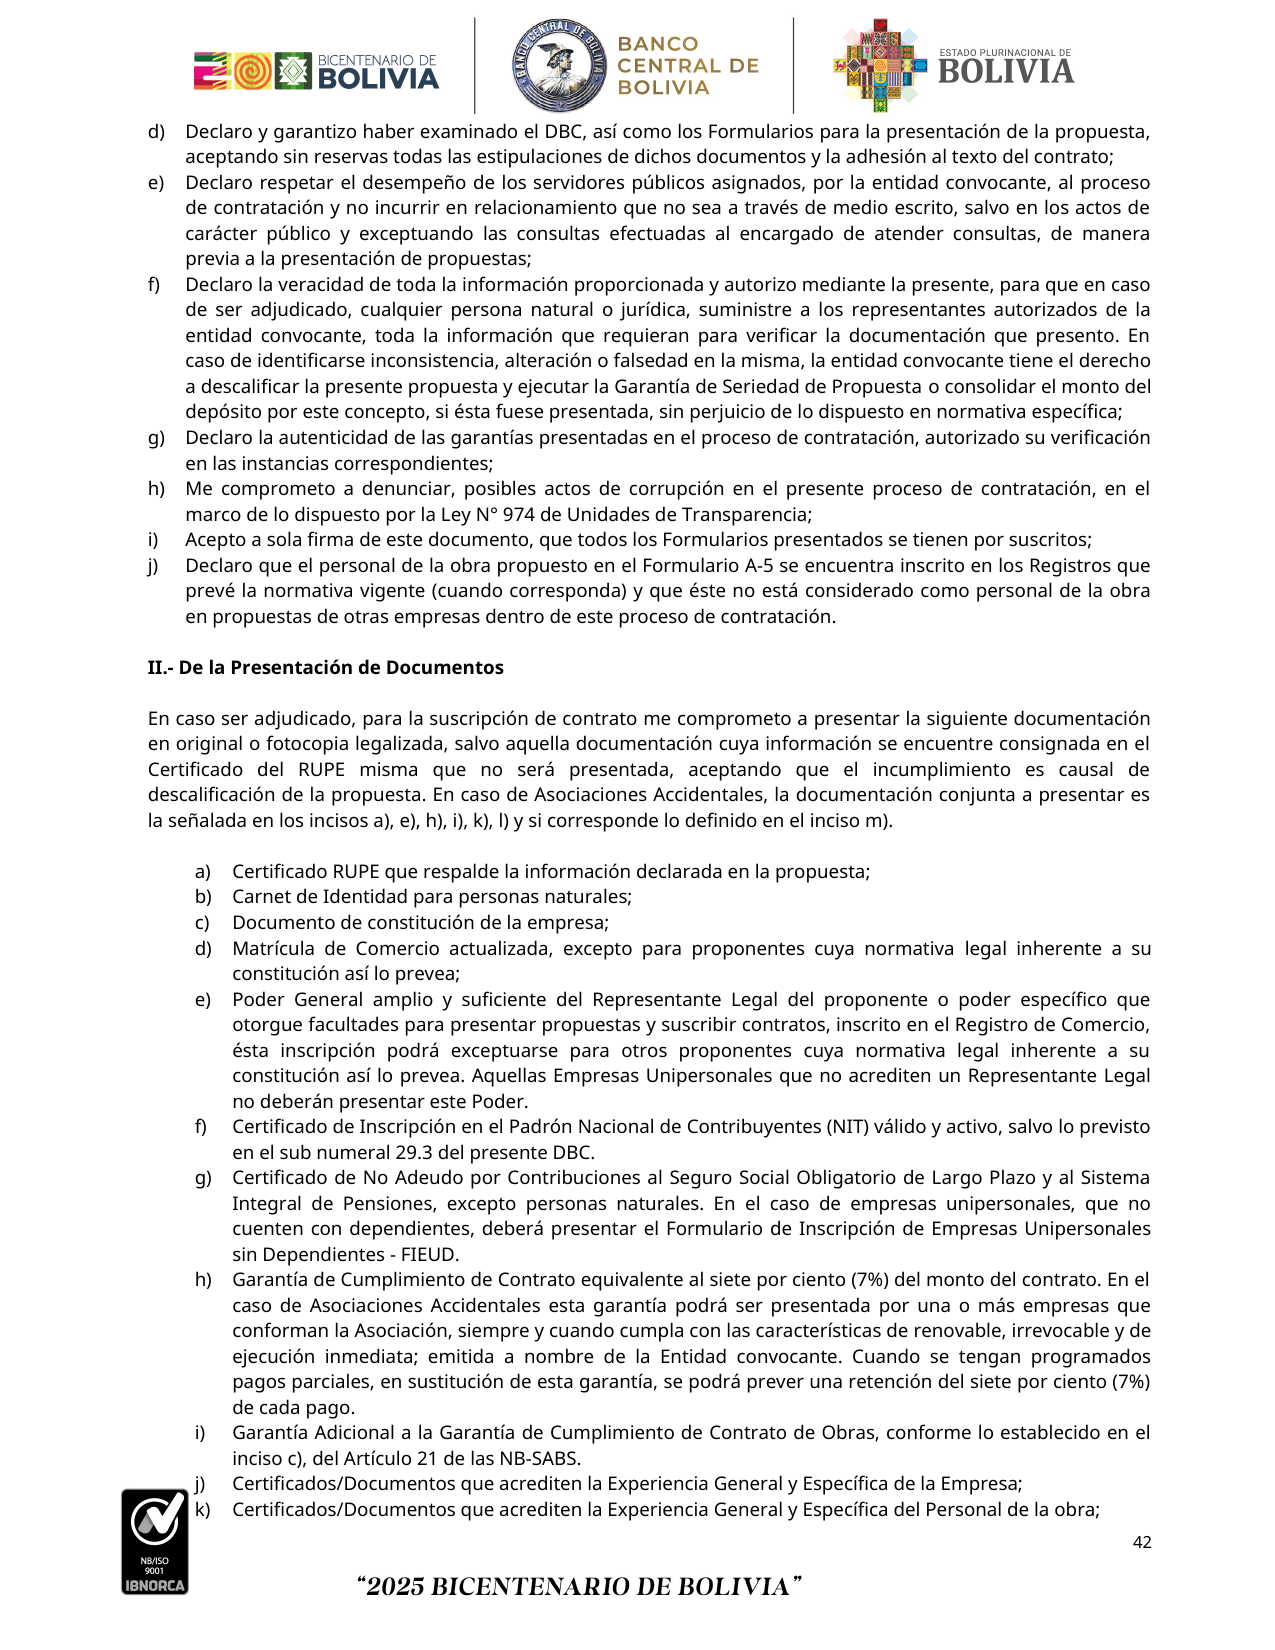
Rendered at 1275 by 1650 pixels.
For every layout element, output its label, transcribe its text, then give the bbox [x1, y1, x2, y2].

list Poder General amplio y suficiente del Representante Legal del proponente o poder específico que otorgue facultades para presentar propuestas y suscribir contratos, inscrito en el Registro de Comercio, ésta inscripción podrá exceptuarse para otros proponentes cuya normativa legal inherente a su constitución así lo prevea. Aquellas Empresas Unipersonales que no acrediten un Representante Legal no deberán presentar este Poder. [194, 986, 1152, 1113]
text En caso ser adjudicado, para la suscripción de contrato me comprometo a presentar la siguiente documentación en original o fotocopia legalizada, salvo aquella documentación cuya información se encuentre consignada en el Certificado del RUPE misma que no será presentada, aceptando que el incumplimiento es causal de descalificación de la propuesta. En caso de Asociaciones Accidentales, la documentación conjunta a presentar es la señalada en los incisos a), e), h), i), k), l) y si corresponde lo definido en el inciso m). [148, 705, 1152, 833]
list Acepto a sola firma de este documento, que todos los Formularios presentados se tienen por suscritos; [148, 526, 1152, 552]
list Certificados/Documentos que acrediten la Experiencia General y Específica de la Empresa; [194, 1471, 1152, 1496]
picture [0, 1486, 1216, 1650]
list Certificado de Inscripción en el Padrón Nacional de Contribuyentes (NIT) válido y activo, salvo lo previsto en el sub numeral 29.3 del presente DBC. [194, 1113, 1152, 1164]
list Declaro respetar el desempeño de los servidores públicos asignados, por la entidad convocante, al proceso de contratación y no incurrir en relacionamiento que no sea a través de medio escrito, salvo en los actos de carácter público y exceptuando las consultas efectuadas al encargado de atender consultas, de manera previa a la presentación de propuestas; [148, 169, 1152, 271]
list Documento de constitución de la empresa; [194, 909, 1152, 935]
list Declaro la autenticidad de las garantías presentadas en el proceso de contratación, autorizado su verificación en las instancias correspondientes; [148, 424, 1152, 475]
list Certificados/Documentos que acrediten la Experiencia General y Específica del Personal de la obra; [194, 1496, 1152, 1522]
list Declaro que el personal de la obra propuesto en el Formulario A-5 se encuentra inscrito en los Registros que prevé la normativa vigente (cuando corresponda) y que éste no está considerado como personal de la obra en propuestas de otras empresas dentro de este proceso de contratación. [148, 552, 1152, 628]
list Garantía Adicional a la Garantía de Cumplimiento de Contrato de Obras, conforme lo establecido en el inciso c), del Artículo 21 de las NB-SABS. [194, 1420, 1152, 1471]
list Certificado de No Adeudo por Contribuciones al Seguro Social Obligatorio de Largo Plazo y al Sistema Integral de Pensiones, excepto personas naturales. En el caso de empresas unipersonales, que no cuenten con dependientes, deberá presentar el Formulario de Inscripción de Empresas Unipersonales sin Dependientes - FIEUD. [194, 1164, 1152, 1267]
list Garantía de Cumplimiento de Contrato equivalente al siete por ciento (7%) del monto del contrato. En el caso de Asociaciones Accidentales esta garantía podrá ser presentada por una o más empresas que conforman la Asociación, siempre y cuando cumpla con las características de renovable, irrevocable y de ejecución inmediata; emitida a nombre de la Entidad convocante. Cuando se tengan programados pagos parciales, en sustitución de esta garantía, se podrá prever una retención del siete por ciento (7%) de cada pago. [194, 1267, 1152, 1420]
list Declaro y garantizo haber examinado el DBC, así como los Formularios para la presentación de la propuesta, aceptando sin reservas todas las estipulaciones de dichos documentos y la adhesión al texto del contrato; [148, 118, 1152, 169]
text II.- De la Presentación de Documentos [148, 654, 1152, 679]
list Me comprometo a denunciar, posibles actos de corrupción en el presente proceso de contratación, en el marco de lo dispuesto por la Ley N° 974 de Unidades de Transparencia; [148, 475, 1152, 526]
list Carnet de Identidad para personas naturales; [194, 884, 1152, 909]
list Declaro la veracidad de toda la información proporcionada y autorizo mediante la presente, para que en caso de ser adjudicado, cualquier persona natural o jurídica, suministre a los representantes autorizados de la entidad convocante, toda la información que requieran para verificar la documentación que presento. En caso de identificarse inconsistencia, alteración o falsedad en la misma, la entidad convocante tiene el derecho a descalificar la presente propuesta y ejecutar la Garantía de Seriedad de Propuesta o consolidar el monto del depósito por este concepto, si ésta fuese presentada, sin perjuicio de lo dispuesto en normativa específica; [148, 271, 1152, 424]
list Certificado RUPE que respalde la información declarada en la propuesta; [194, 858, 1152, 884]
list Matrícula de Comercio actualizada, excepto para proponentes cuya normativa legal inherente a su constitución así lo prevea; [194, 935, 1152, 986]
picture [0, 1, 1272, 117]
